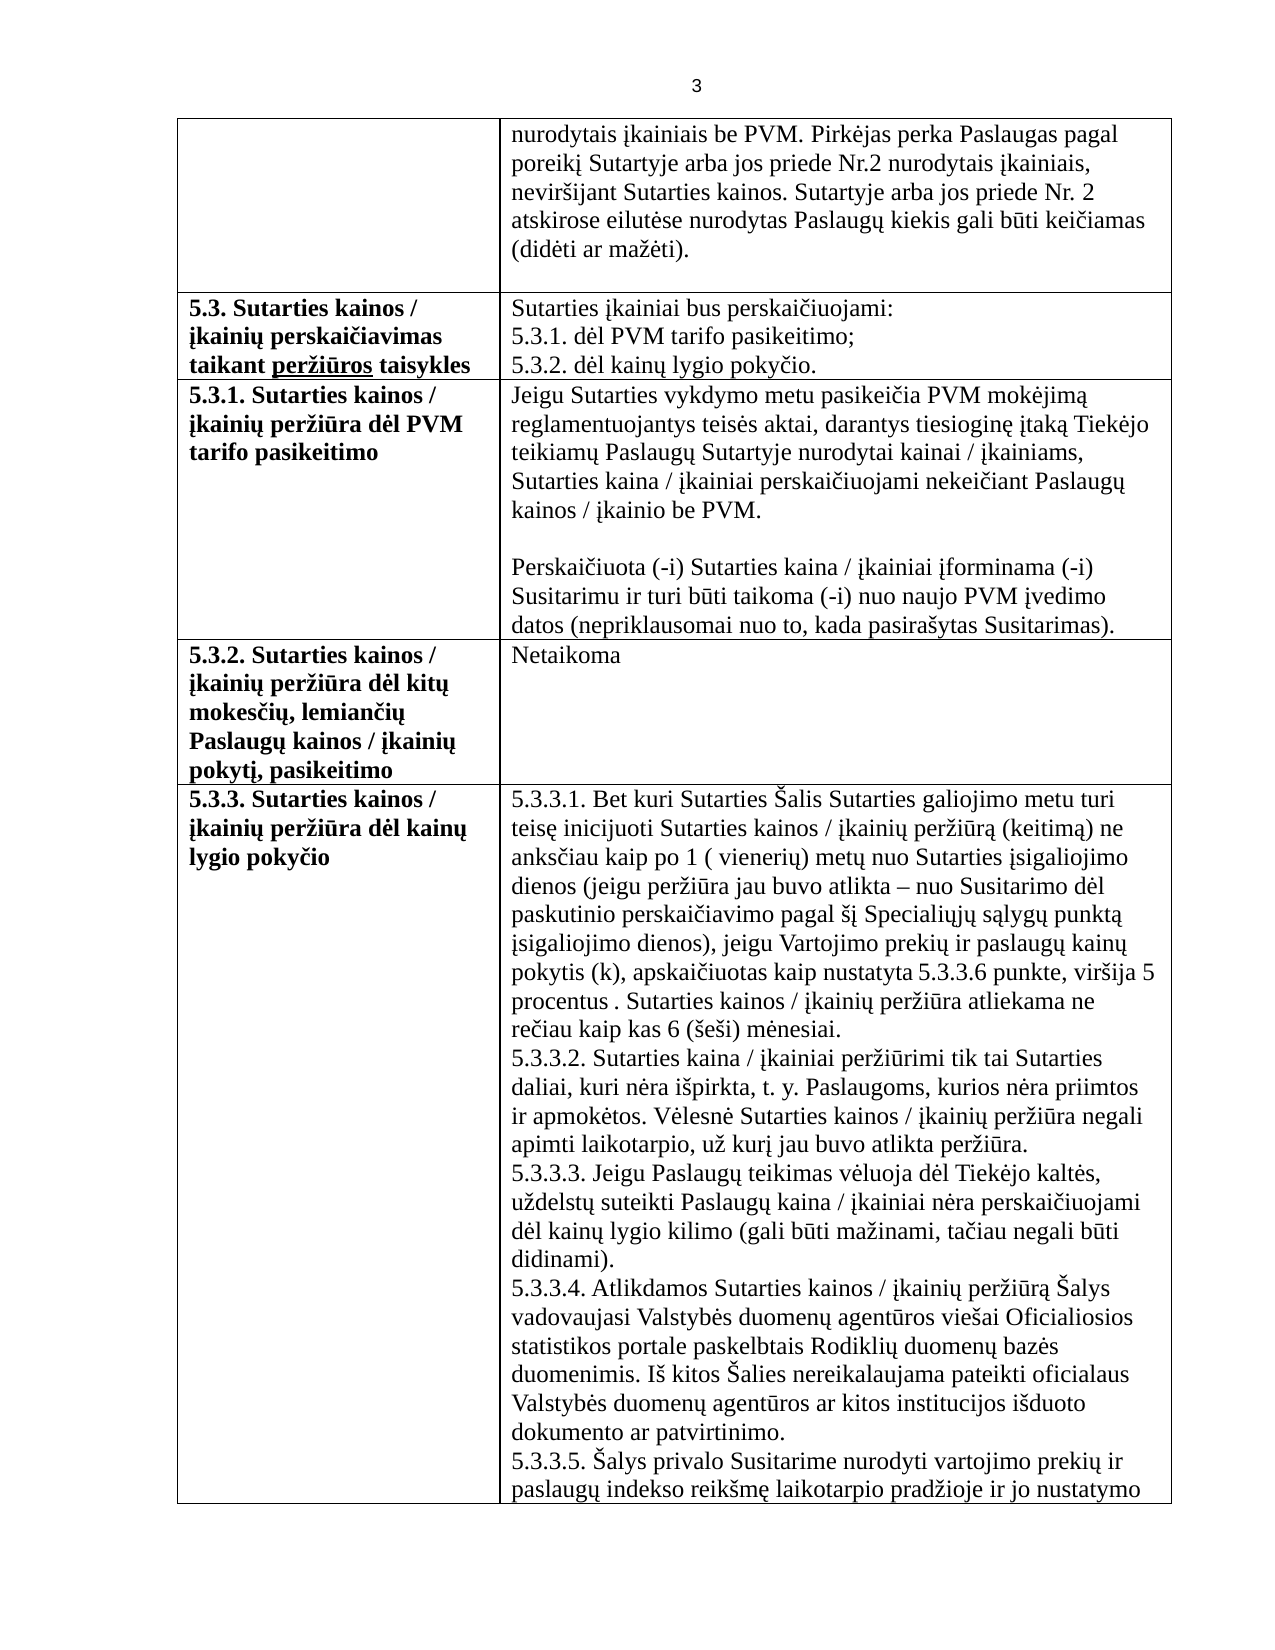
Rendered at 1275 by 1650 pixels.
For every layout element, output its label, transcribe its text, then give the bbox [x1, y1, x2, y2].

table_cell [178, 119, 499, 292]
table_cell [501, 119, 1171, 292]
table_cell 5.3.2. Sutarties kainos / įkainių peržiūra dėl kitų mokesčių, lemiančių Paslaugų kainos / įkainių pokytį, pasikeitimo [178, 640, 499, 783]
table_cell 5.3.1. Sutarties kainos / įkainių peržiūra dėl PVM tarifo pasikeitimo [178, 380, 499, 639]
table_cell Sutarties įkainiai bus perskaičiuojami: 5.3.1. dėl PVM tarifo pasikeitimo; 5.3.2. dėl kainų lygio pokyčio. [501, 293, 1171, 379]
table_cell Jeigu Sutarties vykdymo metu pasikeičia PVM mokėjimą reglamentuojantys teisės aktai, darantys tiesioginę įtaką Tiekėjo teikiamų Paslaugų Sutartyje nurodytai kainai / įkainiams, Sutarties kaina / įkainiai perskaičiuojami nekeičiant Paslaugų kainos / įkainio be PVM. Perskaičiuota (-i) Sutarties kaina / įkainiai įforminama (-i) Susitarimu ir turi būti taikoma (-i) nuo naujo PVM įvedimo datos (nepriklausomai nuo to, kada pasirašytas Susitarimas). [501, 380, 1171, 639]
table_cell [178, 785, 499, 1503]
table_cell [501, 785, 1171, 1503]
table_cell Netaikoma [501, 640, 1171, 783]
table_cell 5.3. Sutarties kainos / įkainių perskaičiavimas taikant peržiūros taisykles [178, 293, 499, 379]
